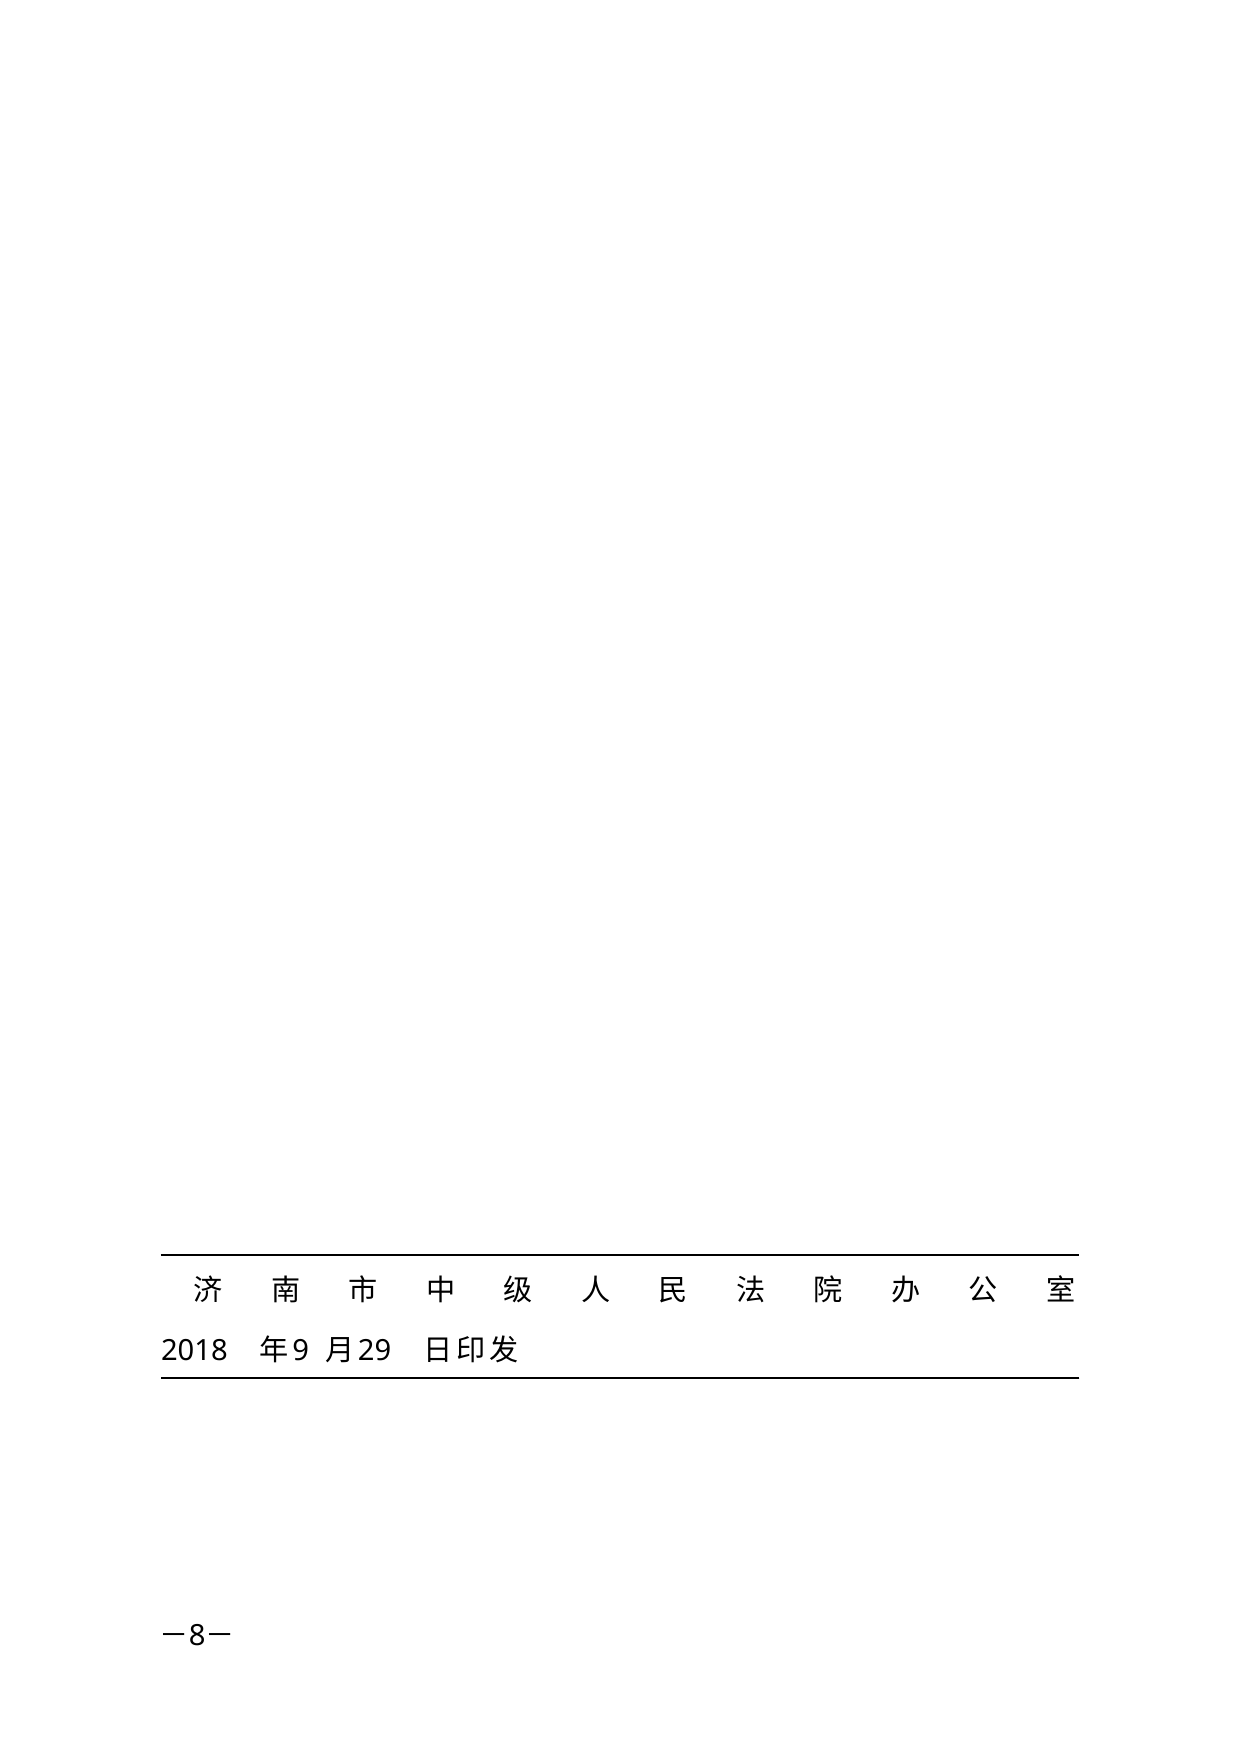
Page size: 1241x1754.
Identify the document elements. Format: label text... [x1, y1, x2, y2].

text 济南市中级人民法院办公室 2018年9月29日印发 [161, 1256, 1079, 1377]
